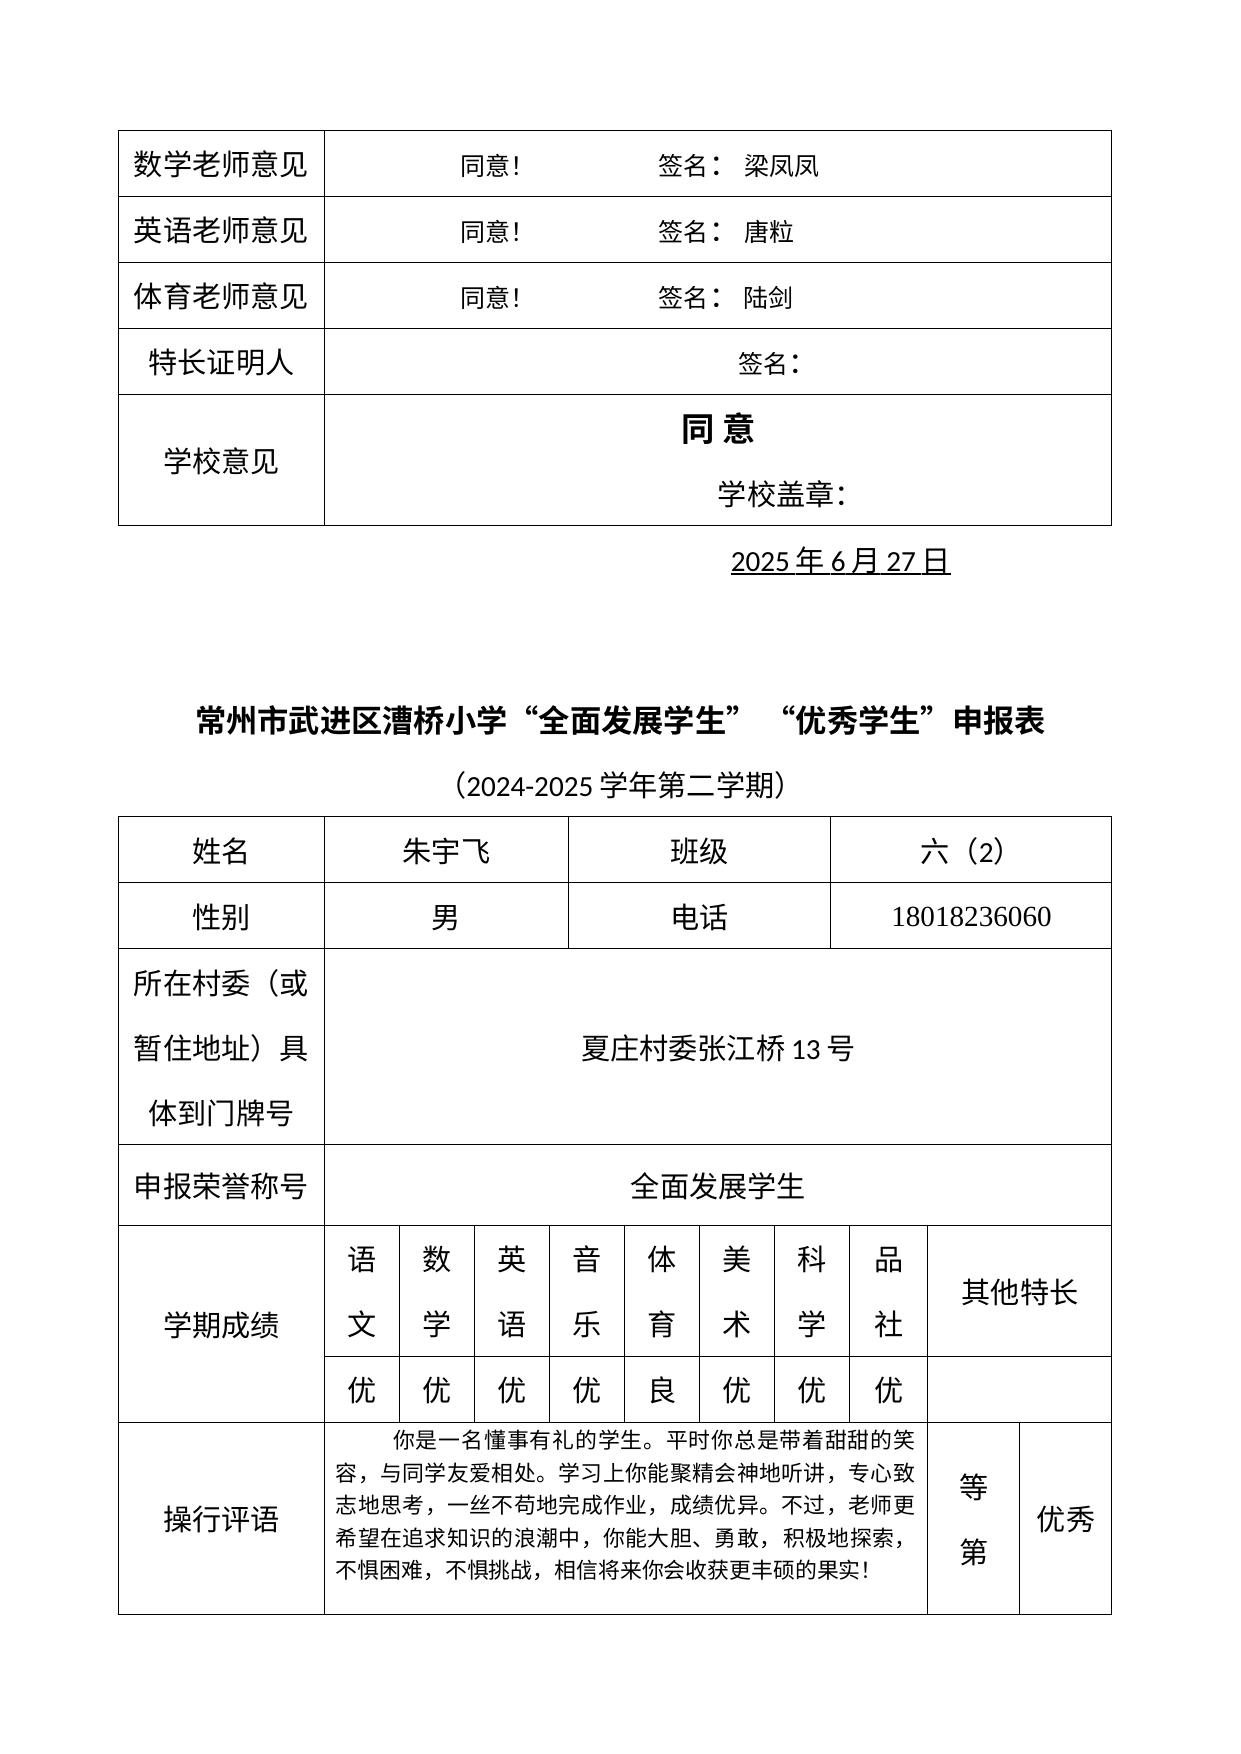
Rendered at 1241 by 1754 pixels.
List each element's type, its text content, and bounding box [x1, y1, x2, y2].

table_cell 英语老师意见 [119, 197, 324, 262]
table_cell 语文 [325, 1226, 399, 1356]
table_cell 等 第 [928, 1423, 1019, 1614]
table_cell 夏庄村委张江桥13号 [325, 949, 1111, 1144]
table_header 朱宇飞 [325, 817, 568, 882]
table_header 姓名 [119, 817, 324, 882]
table_cell 所在村委（或暂住地址）具体到门牌号 [119, 949, 324, 1144]
table_cell 英语 [475, 1226, 549, 1356]
table_cell 优 [850, 1357, 927, 1422]
table_cell 性别 [119, 883, 324, 948]
table_cell 品 社 [850, 1226, 927, 1356]
table_cell 电话 [569, 883, 830, 948]
table_cell 申报荣誉称号 [119, 1145, 324, 1224]
table_cell 优 [325, 1357, 399, 1422]
table_cell 签名： [325, 329, 1111, 394]
table_cell 体育老师意见 [119, 263, 324, 328]
table_cell 学期成绩 [119, 1226, 324, 1422]
text 2025年6月27日 [118, 526, 1122, 591]
table_cell [928, 1357, 1111, 1422]
table_cell 数学老师意见 [119, 131, 324, 196]
table_cell 其他特长 [928, 1226, 1111, 1356]
table_cell 体育 [625, 1226, 699, 1356]
table_cell 你是一名懂事有礼的学生。平时你总是带着甜甜的笑容，与同学友爱相处。学习上你能聚精会神地听讲，专心致志地思考，一丝不苟地完成作业，成绩优异。不过，老师更希望在追求知识的浪潮中，你能大胆、勇敢，积极地探索，不惧困难，不惧挑战，相信将来你会收获更丰硕的果实！ [325, 1423, 927, 1614]
table_cell 音乐 [550, 1226, 624, 1356]
table_cell 优秀 [1020, 1423, 1111, 1614]
table_cell 操行评语 [119, 1423, 324, 1614]
table_cell 优 [400, 1357, 474, 1422]
table_cell 同 意 学校盖章： [325, 395, 1111, 525]
table_header 六（2） [831, 817, 1111, 882]
table_cell 优 [700, 1357, 774, 1422]
table_cell 18018236060 [831, 883, 1111, 948]
table_cell 优 [775, 1357, 849, 1422]
table_cell 数学 [400, 1226, 474, 1356]
table_cell 特长证明人 [119, 329, 324, 394]
table_cell 同意！ 签名： 陆剑 [325, 263, 1111, 328]
table_cell 美术 [700, 1226, 774, 1356]
table_cell 良 [625, 1357, 699, 1422]
table_cell 同意！ 签名： 唐粒 [325, 197, 1111, 262]
table_cell 优 [475, 1357, 549, 1422]
table_cell 科学 [775, 1226, 849, 1356]
text （2024-2025学年第二学期） [118, 751, 1122, 816]
table_cell 优 [550, 1357, 624, 1422]
table_cell 学校意见 [119, 395, 324, 525]
table_cell 同意！ 签名： 梁凤凤 [325, 131, 1111, 196]
text 常州市武进区漕桥小学“全面发展学生” “优秀学生”申报表 [118, 686, 1122, 751]
table_cell 全面发展学生 [325, 1145, 1111, 1224]
table_cell 男 [325, 883, 568, 948]
table_header 班级 [569, 817, 830, 882]
